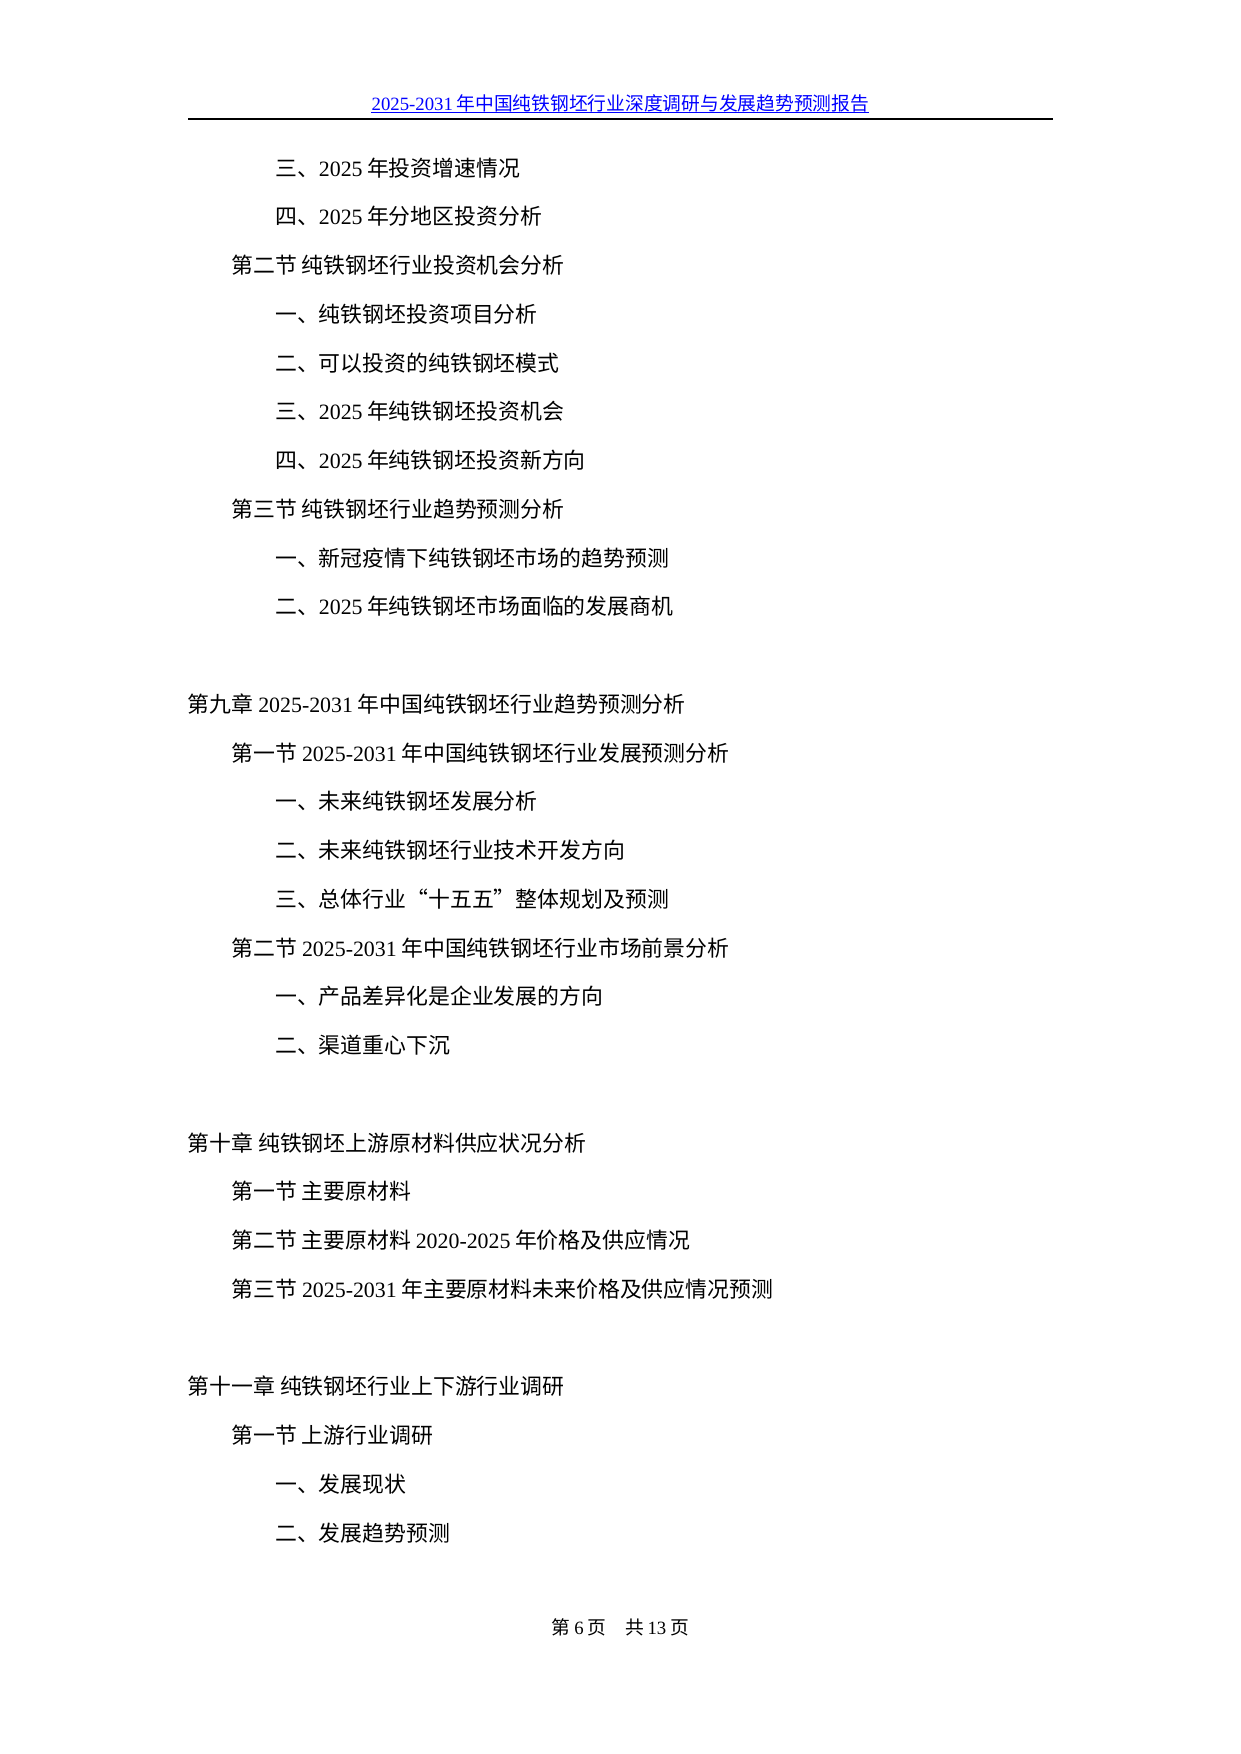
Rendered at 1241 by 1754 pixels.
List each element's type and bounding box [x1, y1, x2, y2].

text [187, 150, 1053, 1548]
